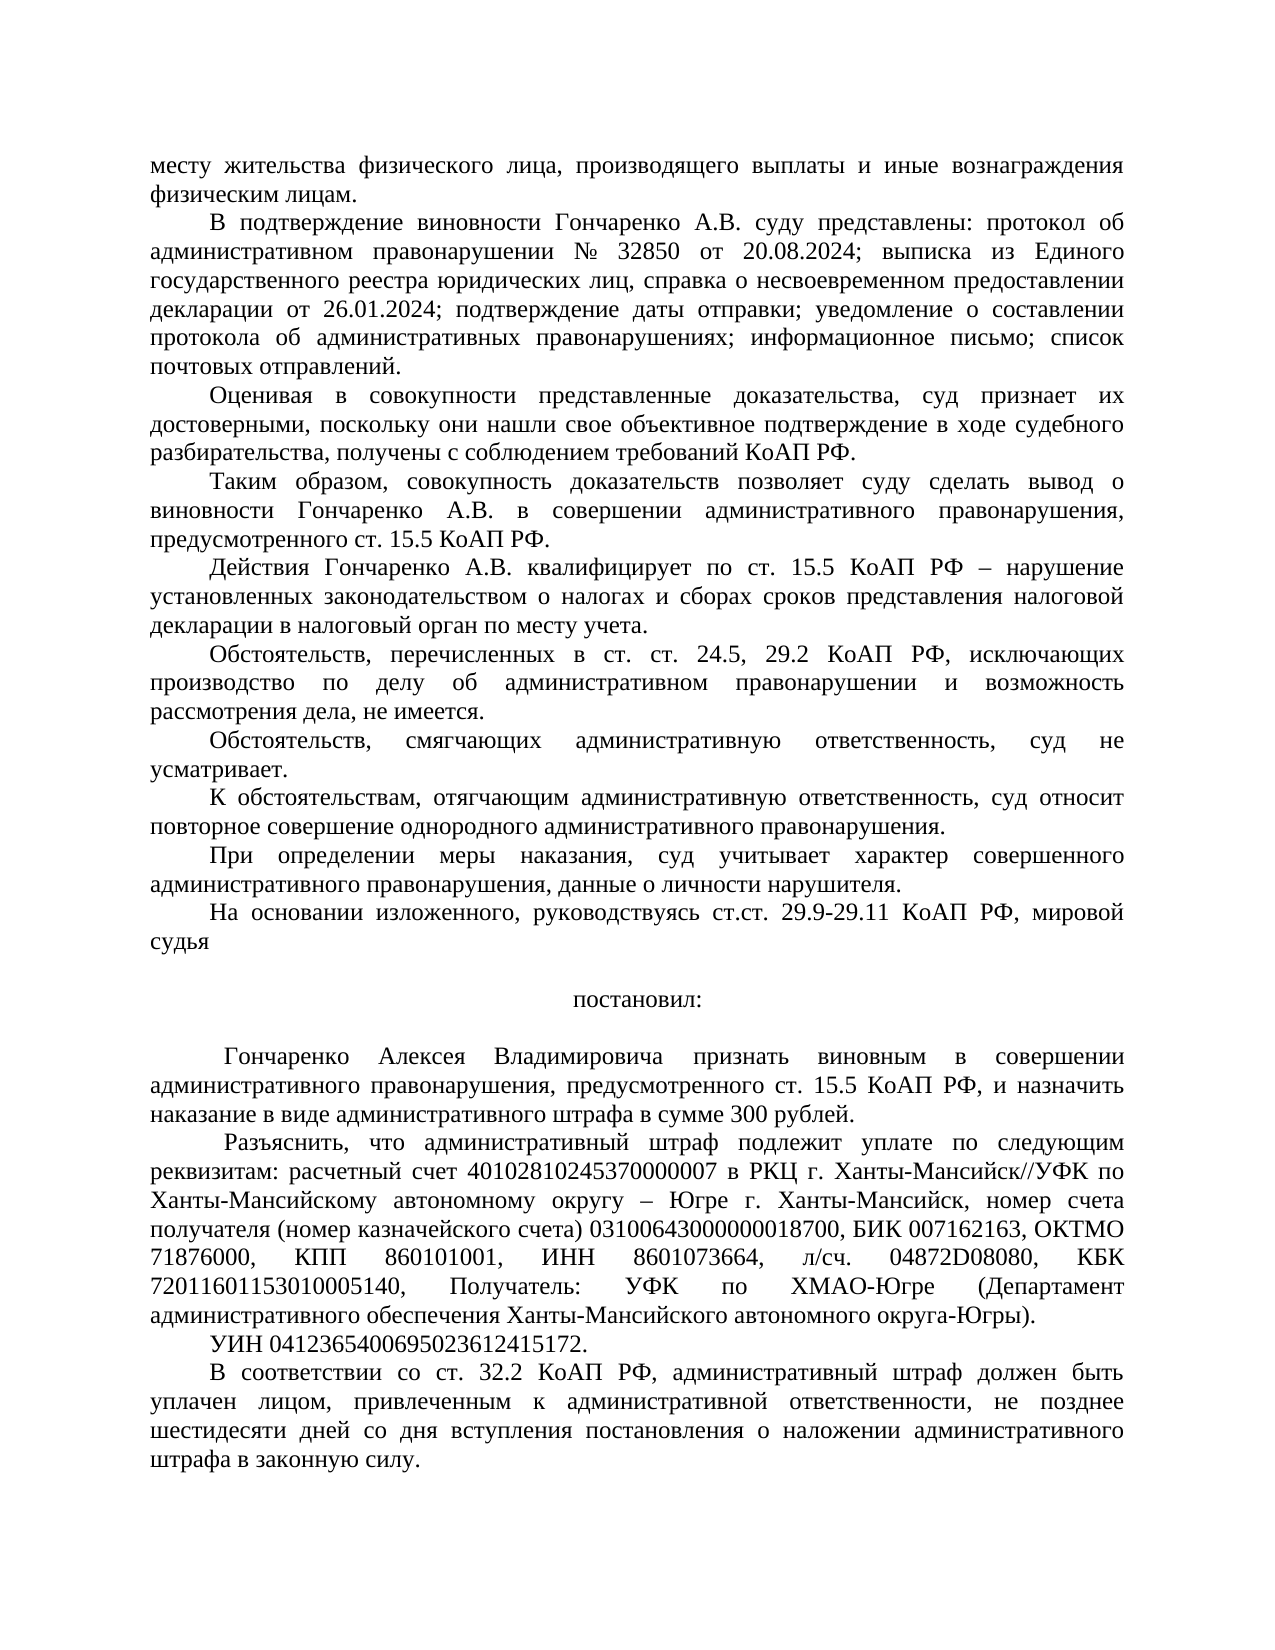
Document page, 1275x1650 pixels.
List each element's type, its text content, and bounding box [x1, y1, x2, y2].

text УИН 0412365400695023612415172. [150, 1329, 1125, 1357]
text Оценивая в совокупности представленные доказательства, суд признает их достоверными, поскольку они нашли свое объективное подтверждение в ходе судебного разбирательства, получены с соблюдением требований КоАП РФ. [150, 380, 1125, 466]
text К обстоятельствам, отягчающим административную ответственность, суд относит повторное совершение однородного административного правонарушения. [150, 782, 1125, 840]
text В соответствии со ст. 32.2 КоАП РФ, административный штраф должен быть уплачен лицом, привлеченным к административной ответственности, не позднее шестидесяти дней со дня вступления постановления о наложении административного штрафа в законную силу. [150, 1357, 1125, 1472]
text Таким образом, совокупность доказательств позволяет суду сделать вывод о виновности Гончаренко А.В. в совершении административного правонарушения, предусмотренного ст. 15.5 КоАП РФ. [150, 466, 1125, 552]
text постановил: [150, 984, 1125, 1012]
text На основании изложенного, руководствуясь ст.ст. 29.9-29.11 КоАП РФ, мировой судья [150, 897, 1125, 955]
text Разъяснить, что административный штраф подлежит уплате по следующим реквизитам: расчетный счет 40102810245370000007 в РКЦ г. Ханты-Мансийск//УФК по Ханты-Мансийскому автономному округу – Югре г. Ханты-Мансийск, номер счета получателя (номер казначейского счета) 03100643000000018700, БИК 007162163, ОКТМО 71876000, КПП 860101001, ИНН 8601073664, л/сч. 04872D08080, КБК 72011601153010005140, Получатель: УФК по ХМАО-Югре (Департамент административного обеспечения Ханты-Мансийского автономного округа-Югры). [150, 1127, 1125, 1329]
text Обстоятельств, перечисленных в ст. ст. 24.5, 29.2 КоАП РФ, исключающих производство по делу об административном правонарушении и возможность рассмотрения дела, не имеется. [150, 639, 1125, 725]
text Действия Гончаренко А.В. квалифицирует по ст. 15.5 КоАП РФ – нарушение установленных законодательством о налогах и сборах сроков представления налоговой декларации в налоговый орган по месту учета. [150, 552, 1125, 639]
text В подтверждение виновности Гончаренко А.В. суду представлены: протокол об административном правонарушении № 32850 от 20.08.2024; выписка из Единого государственного реестра юридических лиц, справка о несвоевременном предоставлении декларации от 26.01.2024; подтверждение даты отправки; уведомление о составлении протокола об административных правонарушениях; информационное письмо; список почтовых отправлений. [150, 207, 1125, 380]
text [150, 150, 1125, 207]
text Гончаренко Алексея Владимировича признать виновным в совершении административного правонарушения, предусмотренного ст. 15.5 КоАП РФ, и назначить наказание в виде административного штрафа в сумме 300 рублей. [150, 1041, 1125, 1127]
text При определении меры наказания, суд учитывает характер совершенного административного правонарушения, данные о личности нарушителя. [150, 840, 1125, 897]
text Обстоятельств, смягчающих административную ответственность, суд не усматривает. [150, 725, 1125, 782]
